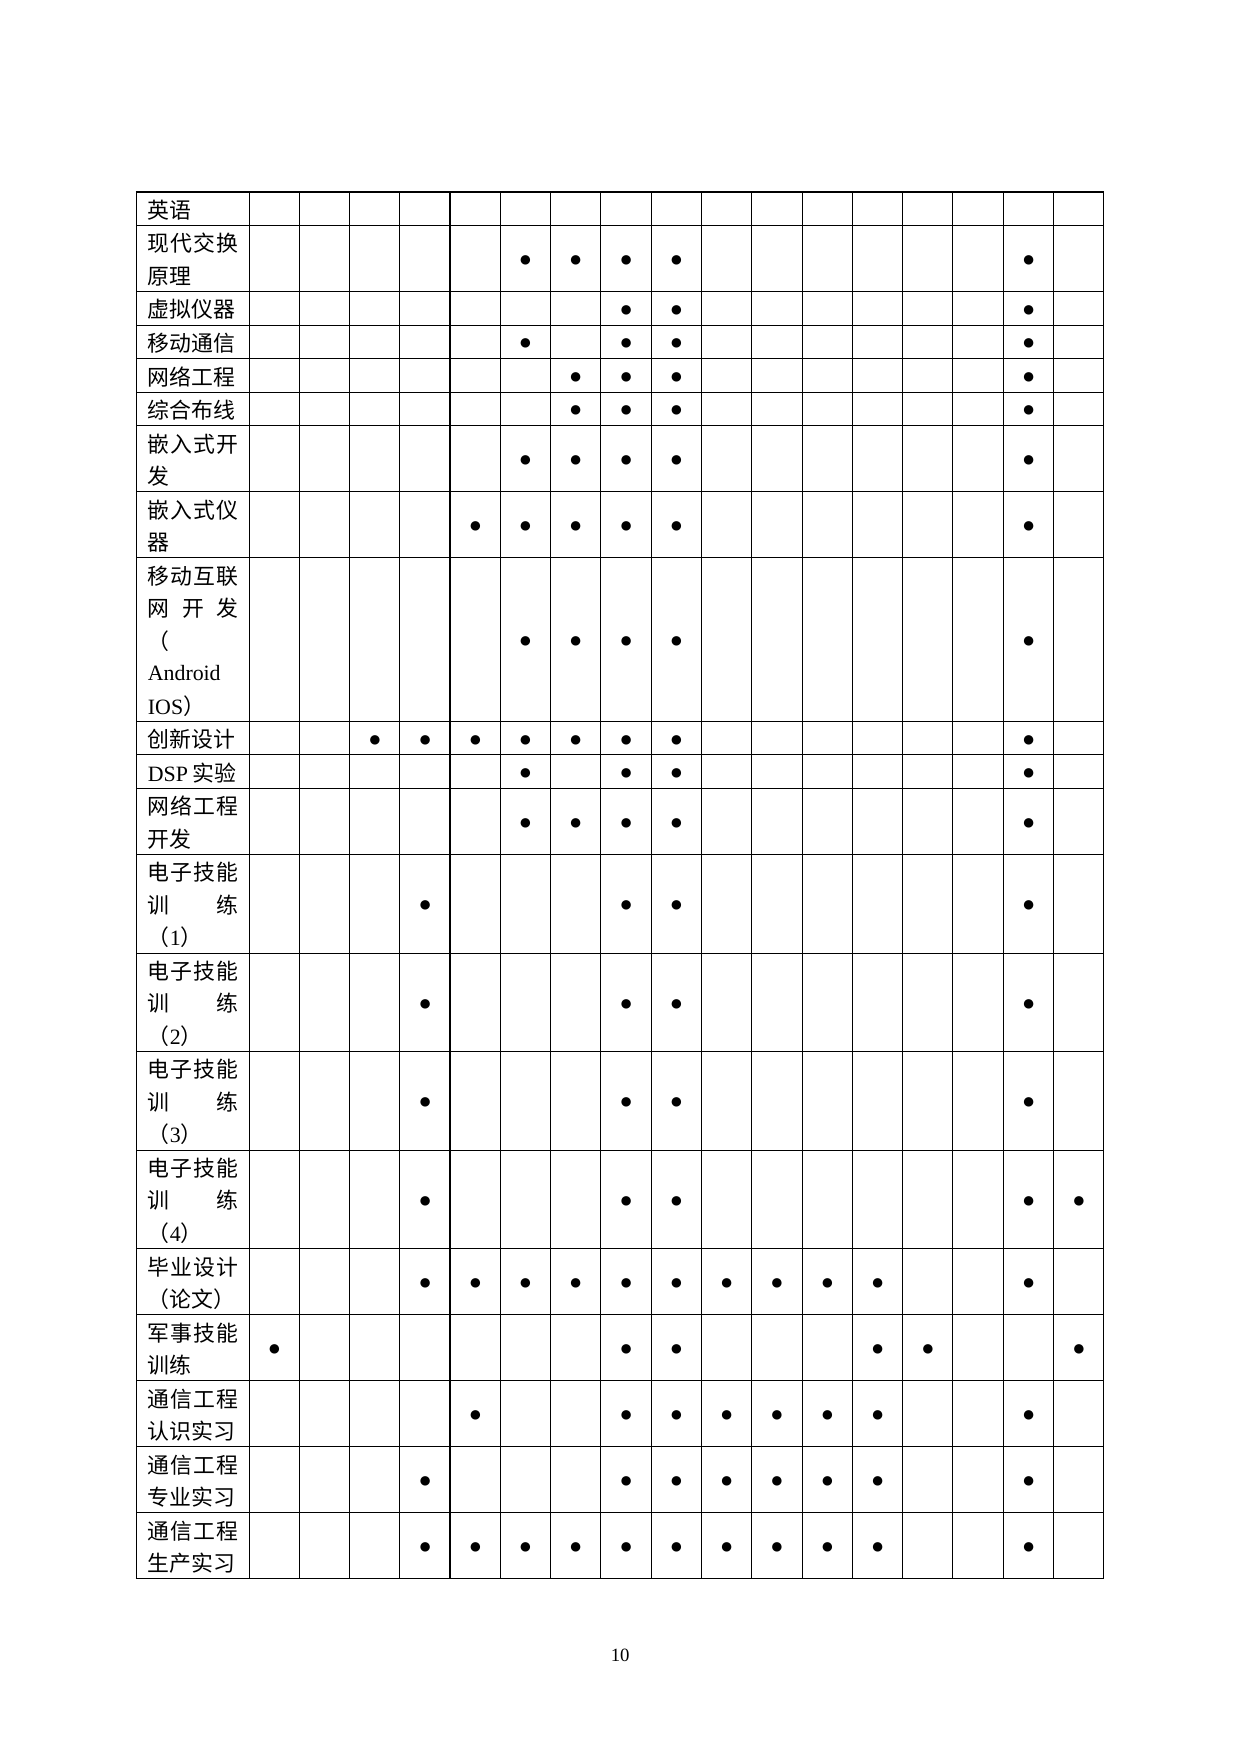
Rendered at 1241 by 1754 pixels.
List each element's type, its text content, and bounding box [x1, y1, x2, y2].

table_cell ● [853, 1249, 902, 1314]
table_cell ● [601, 1249, 651, 1314]
table_cell [400, 326, 449, 358]
table_cell [903, 393, 952, 425]
table_cell ● [652, 359, 701, 392]
table_cell 综合布线 [137, 393, 249, 425]
table_cell ● [702, 1249, 751, 1314]
table_cell [803, 492, 852, 557]
table_cell [300, 1447, 349, 1512]
table_cell [953, 558, 1003, 721]
table_cell [953, 492, 1003, 557]
table_cell ● [501, 1513, 550, 1578]
table_cell 电子技能训练（1） [137, 855, 249, 952]
table_cell ● [601, 1315, 651, 1380]
table_cell ● [1004, 393, 1053, 425]
table_cell [953, 954, 1003, 1051]
table_cell ● [601, 193, 651, 225]
table_cell [250, 1249, 299, 1314]
table_cell [501, 855, 550, 952]
table_cell ● [652, 954, 701, 1051]
table_cell [250, 954, 299, 1051]
table_cell [853, 226, 902, 291]
table_cell ● [300, 193, 349, 225]
table_cell ● [702, 1447, 751, 1512]
table_cell [501, 1315, 550, 1380]
table_cell [250, 292, 299, 324]
table_cell [953, 1249, 1003, 1314]
table_cell ● [1004, 855, 1053, 952]
table_cell [300, 292, 349, 324]
table_cell [501, 1381, 550, 1446]
table_cell [300, 1381, 349, 1446]
table_cell [400, 393, 449, 425]
table_cell [903, 326, 952, 358]
table_cell [1054, 292, 1103, 324]
table_cell [752, 1151, 802, 1248]
table_cell ● [1004, 1052, 1053, 1149]
table_cell [501, 1447, 550, 1512]
table_cell [250, 1151, 299, 1248]
table_cell [853, 426, 902, 491]
table_cell [702, 1315, 751, 1380]
table_cell ● [702, 1513, 751, 1578]
table_cell [551, 1151, 600, 1248]
table_cell [400, 789, 449, 854]
table_cell ● [752, 1447, 802, 1512]
table_cell [250, 226, 299, 291]
table_cell [903, 1447, 952, 1512]
table_cell 移动通信 [137, 326, 249, 358]
table_cell [853, 954, 902, 1051]
table_cell ● [652, 426, 701, 491]
table_cell [803, 1151, 852, 1248]
table_cell ● [601, 492, 651, 557]
table_cell [300, 954, 349, 1051]
table_cell [903, 1513, 952, 1578]
table_cell [702, 359, 751, 392]
table_cell [400, 226, 449, 291]
table_cell 通信专业英语 [137, 193, 249, 225]
table_cell [250, 1447, 299, 1512]
table_cell [903, 426, 952, 491]
table_cell [702, 292, 751, 324]
table_cell 通信工程专业实习 [137, 1447, 249, 1512]
table_cell [903, 722, 952, 754]
table_cell ● [451, 1249, 500, 1314]
table_cell [451, 855, 500, 952]
table_cell [300, 755, 349, 788]
table_cell ● [601, 755, 651, 788]
table_cell [702, 755, 751, 788]
table_cell ● [1004, 1513, 1053, 1578]
table_cell [300, 1151, 349, 1248]
table_cell [853, 855, 902, 952]
table_cell [300, 855, 349, 952]
table_cell ● [551, 426, 600, 491]
table_cell [953, 292, 1003, 324]
table_cell ● [601, 1151, 651, 1248]
table_cell ● [1004, 755, 1053, 788]
table_cell [752, 722, 802, 754]
table_cell 通信工程认识实习 [137, 1381, 249, 1446]
table_cell [903, 855, 952, 952]
table_cell [350, 1249, 399, 1314]
table_cell [400, 1315, 449, 1380]
table_cell [300, 1249, 349, 1314]
table_cell [853, 326, 902, 358]
table_cell [953, 326, 1003, 358]
table_cell ● [652, 1151, 701, 1248]
table_cell [803, 1052, 852, 1149]
table_cell ● [400, 1249, 449, 1314]
table_cell [300, 1315, 349, 1380]
table_cell ● [1004, 326, 1053, 358]
table_cell ● [601, 558, 651, 721]
table_cell [1054, 1513, 1103, 1578]
table_cell ● [903, 1315, 952, 1380]
table_cell [752, 426, 802, 491]
table_cell ● [652, 1447, 701, 1512]
table_cell [903, 1052, 952, 1149]
table_cell 网络工程 [137, 359, 249, 392]
table_cell [250, 492, 299, 557]
table_cell [903, 954, 952, 1051]
table_cell [400, 1381, 449, 1446]
table_cell ● [400, 954, 449, 1051]
table_cell [300, 722, 349, 754]
table_cell [501, 193, 550, 225]
table_cell [752, 789, 802, 854]
table_cell 电子技能训练（2） [137, 954, 249, 1051]
table_cell [250, 326, 299, 358]
table_cell [702, 226, 751, 291]
table_cell 电子技能训练（4） [137, 1151, 249, 1248]
table_cell ● [551, 193, 600, 225]
table_cell [752, 755, 802, 788]
table_cell ● [551, 789, 600, 854]
table_cell [451, 193, 500, 225]
table_cell [752, 393, 802, 425]
table_cell ● [551, 359, 600, 392]
table_cell [501, 359, 550, 392]
table_cell [953, 755, 1003, 788]
table_cell ● [551, 393, 600, 425]
table_cell [400, 558, 449, 721]
table_cell [903, 492, 952, 557]
table_cell [250, 855, 299, 952]
table_cell [702, 393, 751, 425]
table_cell ● [601, 292, 651, 324]
table_cell ● [652, 226, 701, 291]
table_cell [451, 1151, 500, 1248]
table_cell [953, 193, 1003, 225]
table_cell [853, 789, 902, 854]
table_cell ● [501, 722, 550, 754]
table_cell [953, 393, 1003, 425]
table_cell ● [652, 393, 701, 425]
table_cell ● [400, 1447, 449, 1512]
table_cell [752, 954, 802, 1051]
table_cell [250, 789, 299, 854]
table_cell [300, 426, 349, 491]
table_cell [400, 292, 449, 324]
table_cell [1054, 722, 1103, 754]
table_cell ● [501, 558, 550, 721]
table_cell ● [652, 1315, 701, 1380]
table_cell [702, 722, 751, 754]
table_cell [853, 393, 902, 425]
table_cell [400, 193, 449, 225]
table_cell [1054, 954, 1103, 1051]
table_cell ● [652, 292, 701, 324]
table_cell [853, 492, 902, 557]
table_cell [350, 292, 399, 324]
table_cell [350, 558, 399, 721]
table_cell ● [601, 326, 651, 358]
table_cell [1054, 492, 1103, 557]
table_cell ● [601, 855, 651, 952]
table_cell [350, 855, 399, 952]
table_cell [803, 326, 852, 358]
table_cell [551, 755, 600, 788]
table_cell ● [1004, 492, 1053, 557]
table_cell [752, 359, 802, 392]
table_cell [803, 393, 852, 425]
table_cell [350, 326, 399, 358]
table_cell [350, 1381, 399, 1446]
table_cell ● [501, 755, 550, 788]
table_cell ● [400, 855, 449, 952]
table_cell ● [853, 1315, 902, 1380]
table_cell [451, 393, 500, 425]
table_cell [853, 193, 902, 225]
table_cell [752, 1052, 802, 1149]
table_cell [803, 755, 852, 788]
table_cell [451, 1052, 500, 1149]
table_cell [702, 558, 751, 721]
table_cell ● [601, 1513, 651, 1578]
table_cell ● [1004, 1249, 1053, 1314]
table_cell [501, 292, 550, 324]
table_cell [300, 393, 349, 425]
table_cell [1054, 359, 1103, 392]
table_cell [752, 326, 802, 358]
table_cell ● [1004, 292, 1053, 324]
table_cell ● [551, 722, 600, 754]
table_cell [903, 1151, 952, 1248]
table_cell ● [1004, 789, 1053, 854]
table_cell ● [551, 1249, 600, 1314]
table_cell [350, 359, 399, 392]
table_cell [451, 426, 500, 491]
table_cell [551, 292, 600, 324]
table_cell [803, 954, 852, 1051]
table_cell [551, 1447, 600, 1512]
table_cell [903, 359, 952, 392]
table_cell [250, 1513, 299, 1578]
table_cell [300, 789, 349, 854]
table_cell [1054, 789, 1103, 854]
table_cell ● [652, 193, 701, 225]
table_cell ● [1004, 226, 1053, 291]
table_cell [350, 1151, 399, 1248]
table_cell [501, 1151, 550, 1248]
table_cell [702, 1052, 751, 1149]
table_cell [250, 1052, 299, 1149]
table_cell [953, 1052, 1003, 1149]
table_cell ● [601, 359, 651, 392]
table_cell 嵌入式开发 [137, 426, 249, 491]
table_cell ● [451, 1513, 500, 1578]
table_cell [400, 755, 449, 788]
table_cell 电子技能训练（3） [137, 1052, 249, 1149]
table_cell 通信工程生产实习 [137, 1513, 249, 1578]
table_cell ● [601, 1052, 651, 1149]
table_cell [551, 855, 600, 952]
table_cell [803, 558, 852, 721]
table_cell [400, 426, 449, 491]
table_cell [903, 1381, 952, 1446]
table_cell [1054, 1381, 1103, 1446]
table_cell ● [400, 1052, 449, 1149]
table_cell [350, 954, 399, 1051]
table_cell ● [601, 226, 651, 291]
table_cell ● [1054, 1315, 1103, 1380]
table_cell ● [400, 722, 449, 754]
table_cell ● [551, 226, 600, 291]
table_cell [1054, 193, 1103, 225]
table_cell [551, 1052, 600, 1149]
table_cell ● [652, 722, 701, 754]
table_cell ● [652, 1052, 701, 1149]
table_cell 现代交换原理 [137, 226, 249, 291]
table_cell [451, 226, 500, 291]
table_cell ● [652, 1513, 701, 1578]
table_cell ● [853, 1513, 902, 1578]
table_cell ● [803, 1249, 852, 1314]
table_cell ● [853, 1381, 902, 1446]
table_cell ● [752, 1249, 802, 1314]
table_cell 军事技能训练 [137, 1315, 249, 1380]
table_cell 创新设计 [137, 722, 249, 754]
table_cell [1054, 855, 1103, 952]
table_cell [451, 755, 500, 788]
table_cell [1054, 426, 1103, 491]
table_cell [803, 359, 852, 392]
table_cell [451, 954, 500, 1051]
table_cell ● [652, 855, 701, 952]
table_cell ● [501, 789, 550, 854]
table_cell [752, 193, 802, 225]
table_cell [803, 226, 852, 291]
table_cell [953, 1381, 1003, 1446]
table_cell [702, 789, 751, 854]
table_cell [953, 426, 1003, 491]
table_cell [853, 722, 902, 754]
table_cell 虚拟仪器 [137, 292, 249, 324]
table_cell [551, 326, 600, 358]
table_cell [1054, 1052, 1103, 1149]
table_cell [250, 558, 299, 721]
table_cell [903, 558, 952, 721]
table_cell [853, 359, 902, 392]
table_cell [702, 954, 751, 1051]
table_cell [551, 1381, 600, 1446]
table_cell [903, 226, 952, 291]
table_cell [400, 492, 449, 557]
table_cell [300, 1052, 349, 1149]
table_cell [350, 426, 399, 491]
table_cell [953, 1513, 1003, 1578]
table_cell DSP实验 [137, 755, 249, 788]
table_cell [752, 855, 802, 952]
table_cell [300, 226, 349, 291]
table_cell ● [601, 393, 651, 425]
table_cell [702, 492, 751, 557]
table_cell [300, 359, 349, 392]
table_cell [803, 426, 852, 491]
table_cell ● [752, 1513, 802, 1578]
table_cell ● [501, 326, 550, 358]
table_cell [1054, 755, 1103, 788]
table_cell [400, 359, 449, 392]
table_cell [1054, 393, 1103, 425]
table_cell ● [652, 1381, 701, 1446]
table_cell ● [1004, 558, 1053, 721]
table_cell ● [652, 1249, 701, 1314]
table_cell [350, 1447, 399, 1512]
table_cell [1054, 1249, 1103, 1314]
table_cell [350, 393, 399, 425]
table_cell [300, 326, 349, 358]
table_cell ● [400, 1151, 449, 1248]
table_cell ● [1004, 359, 1053, 392]
table_cell ● [1004, 954, 1053, 1051]
table_cell ● [501, 1249, 550, 1314]
table_cell [300, 558, 349, 721]
table_cell 嵌入式仪器 [137, 492, 249, 557]
table_cell ● [451, 722, 500, 754]
table_cell [1054, 1447, 1103, 1512]
table_cell [451, 789, 500, 854]
table_cell [350, 1315, 399, 1380]
table_cell [501, 1052, 550, 1149]
table_cell 毕业设计（论文） [137, 1249, 249, 1314]
table_cell ● [601, 789, 651, 854]
table_cell [853, 292, 902, 324]
table_cell [752, 226, 802, 291]
table_cell [250, 426, 299, 491]
table_cell ● [652, 492, 701, 557]
table_cell [953, 1151, 1003, 1248]
table_cell ● [853, 1447, 902, 1512]
table_cell [250, 393, 299, 425]
table_cell ● [652, 789, 701, 854]
table_cell [752, 492, 802, 557]
table_cell [350, 193, 399, 225]
table_cell ● [601, 1381, 651, 1446]
table_cell [350, 755, 399, 788]
table_cell [702, 426, 751, 491]
table_cell [803, 292, 852, 324]
table_cell [300, 1513, 349, 1578]
table_cell [250, 755, 299, 788]
table_cell [853, 1052, 902, 1149]
table_cell ● [551, 492, 600, 557]
table_cell [501, 954, 550, 1051]
table_cell ● [803, 1447, 852, 1512]
table_cell ● [250, 1315, 299, 1380]
table_cell [1004, 1315, 1053, 1380]
table_cell [300, 492, 349, 557]
table_cell [903, 292, 952, 324]
table_cell ● [1004, 1447, 1053, 1512]
table_cell [953, 226, 1003, 291]
table_cell [803, 855, 852, 952]
table_cell ● [501, 492, 550, 557]
table_cell [853, 755, 902, 788]
table_cell ● [652, 326, 701, 358]
table_cell [250, 722, 299, 754]
table_cell [853, 558, 902, 721]
table_cell [702, 193, 751, 225]
table_cell [350, 789, 399, 854]
table_cell [1054, 226, 1103, 291]
table_cell ● [250, 193, 299, 225]
table_cell ● [1054, 1151, 1103, 1248]
table_cell [350, 226, 399, 291]
table_cell [803, 722, 852, 754]
table_cell [551, 1315, 600, 1380]
table_cell ● [702, 1381, 751, 1446]
table_cell ● [1004, 722, 1053, 754]
table_cell ● [451, 492, 500, 557]
table_cell [752, 1315, 802, 1380]
table_cell ● [803, 1513, 852, 1578]
table_cell [501, 393, 550, 425]
table_cell [853, 1151, 902, 1248]
table_cell [350, 492, 399, 557]
table_cell ● [652, 558, 701, 721]
table_cell ● [752, 1381, 802, 1446]
table_cell ● [601, 1447, 651, 1512]
table_cell [953, 855, 1003, 952]
table_cell [953, 1447, 1003, 1512]
table_cell ● [400, 1513, 449, 1578]
table_cell [702, 1151, 751, 1248]
table_cell [1054, 558, 1103, 721]
table_cell ● [1004, 1151, 1053, 1248]
table_cell 移动互联网开发（Android IOS） [137, 558, 249, 721]
table_cell ● [1004, 193, 1053, 225]
table_cell [451, 292, 500, 324]
table_cell ● [601, 954, 651, 1051]
table_cell [451, 1315, 500, 1380]
table_cell [803, 1315, 852, 1380]
table_cell 网络工程开发 [137, 789, 249, 854]
table_cell [702, 855, 751, 952]
table_cell [250, 359, 299, 392]
table_cell ● [652, 755, 701, 788]
table_cell [1054, 326, 1103, 358]
table_cell ● [350, 722, 399, 754]
table_cell [803, 789, 852, 854]
table_cell [752, 292, 802, 324]
table_cell [551, 954, 600, 1051]
table_cell [953, 359, 1003, 392]
table_cell [903, 755, 952, 788]
table_cell ● [451, 1381, 500, 1446]
table_cell ● [501, 426, 550, 491]
table_cell [702, 326, 751, 358]
table_cell ● [803, 1381, 852, 1446]
table_cell [903, 193, 952, 225]
table_cell ● [551, 558, 600, 721]
table_cell ● [501, 226, 550, 291]
table_cell [350, 1513, 399, 1578]
table_cell [752, 558, 802, 721]
table_cell [803, 193, 852, 225]
table_cell ● [601, 426, 651, 491]
table_cell [903, 789, 952, 854]
table_cell ● [551, 1513, 600, 1578]
table_cell ● [1004, 1381, 1053, 1446]
table_cell ● [1004, 426, 1053, 491]
table_cell [451, 558, 500, 721]
table_cell [953, 722, 1003, 754]
table_cell ● [601, 722, 651, 754]
table_cell [451, 326, 500, 358]
table_cell [451, 359, 500, 392]
table_cell [350, 1052, 399, 1149]
table_cell [451, 1447, 500, 1512]
table_cell [250, 1381, 299, 1446]
table_cell [953, 1315, 1003, 1380]
table_cell [903, 1249, 952, 1314]
table_cell [953, 789, 1003, 854]
